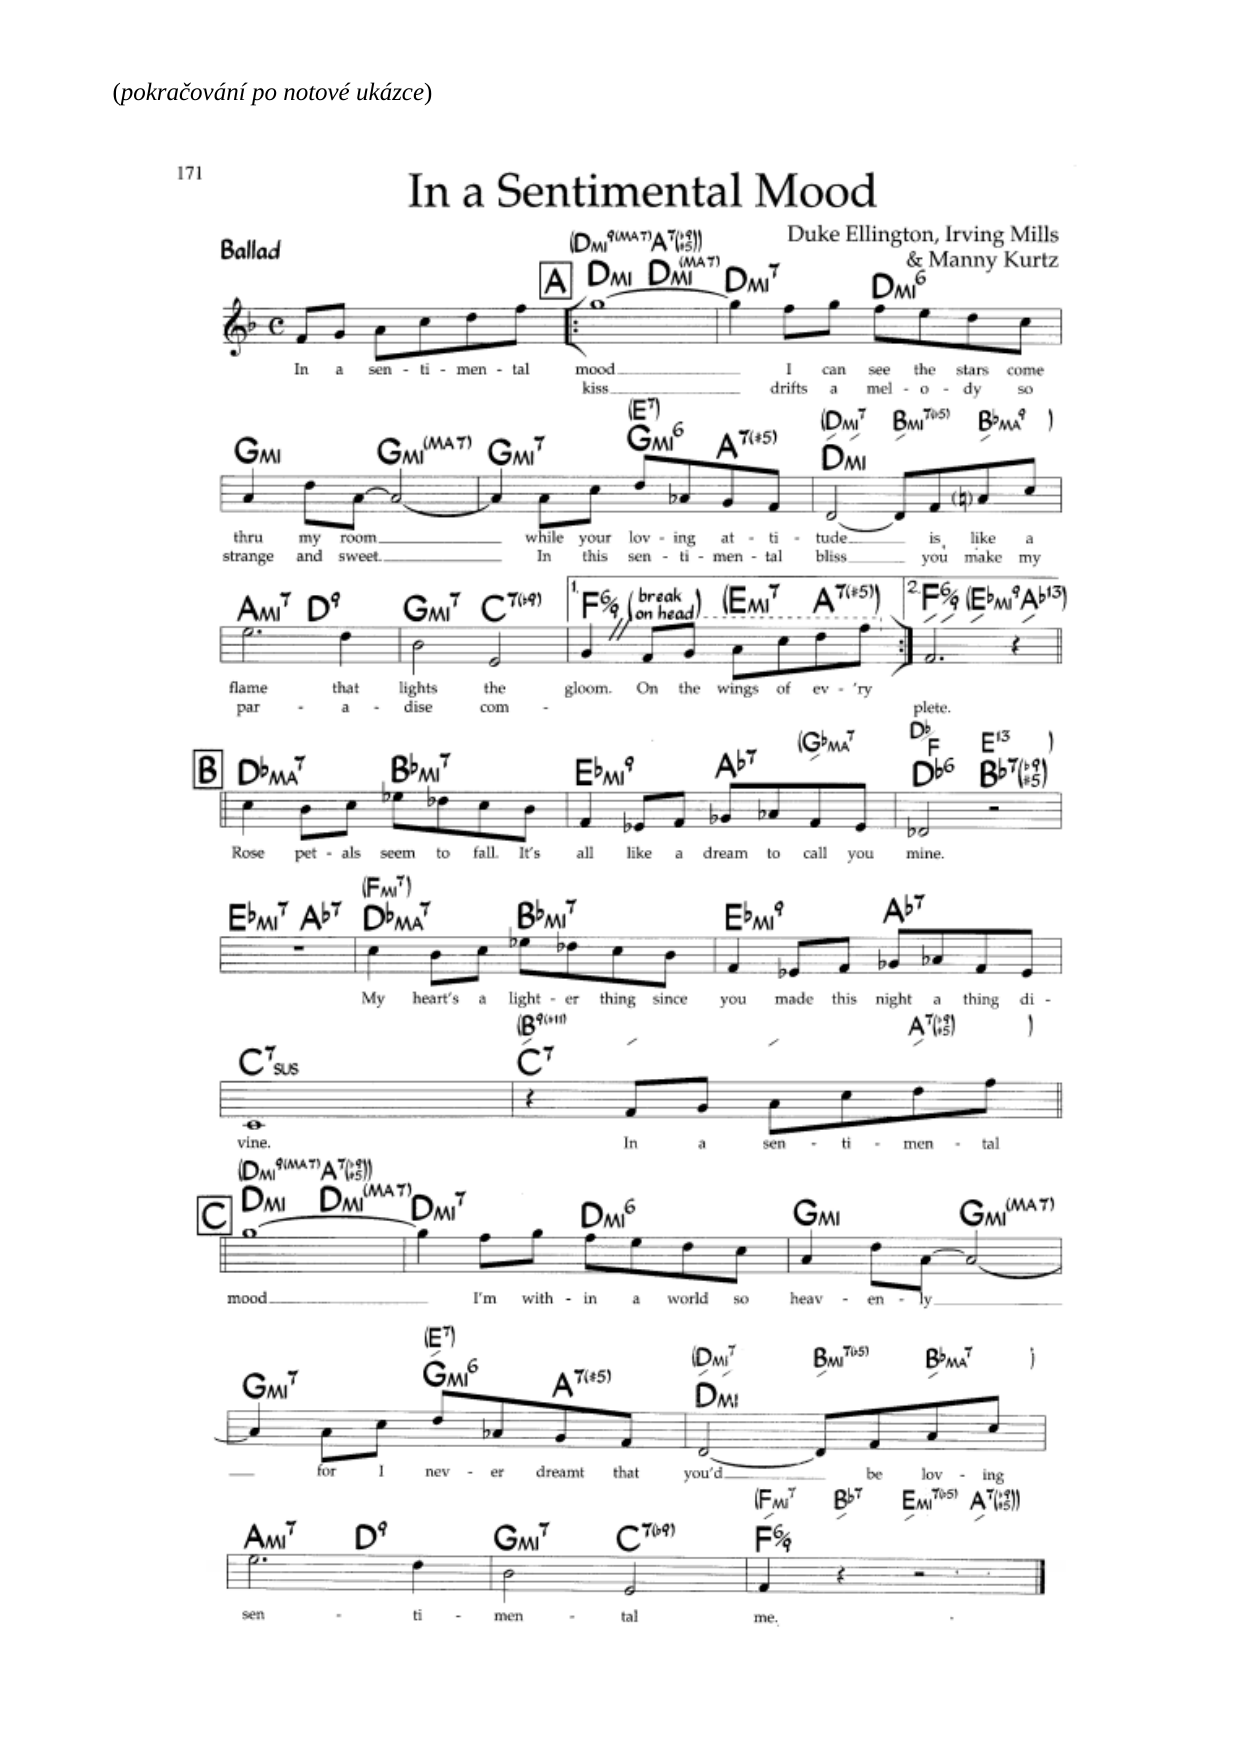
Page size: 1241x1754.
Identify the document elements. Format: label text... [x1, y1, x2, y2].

text (pokračování po notové ukázce) [112, 77, 1140, 106]
picture [168, 163, 1084, 1638]
